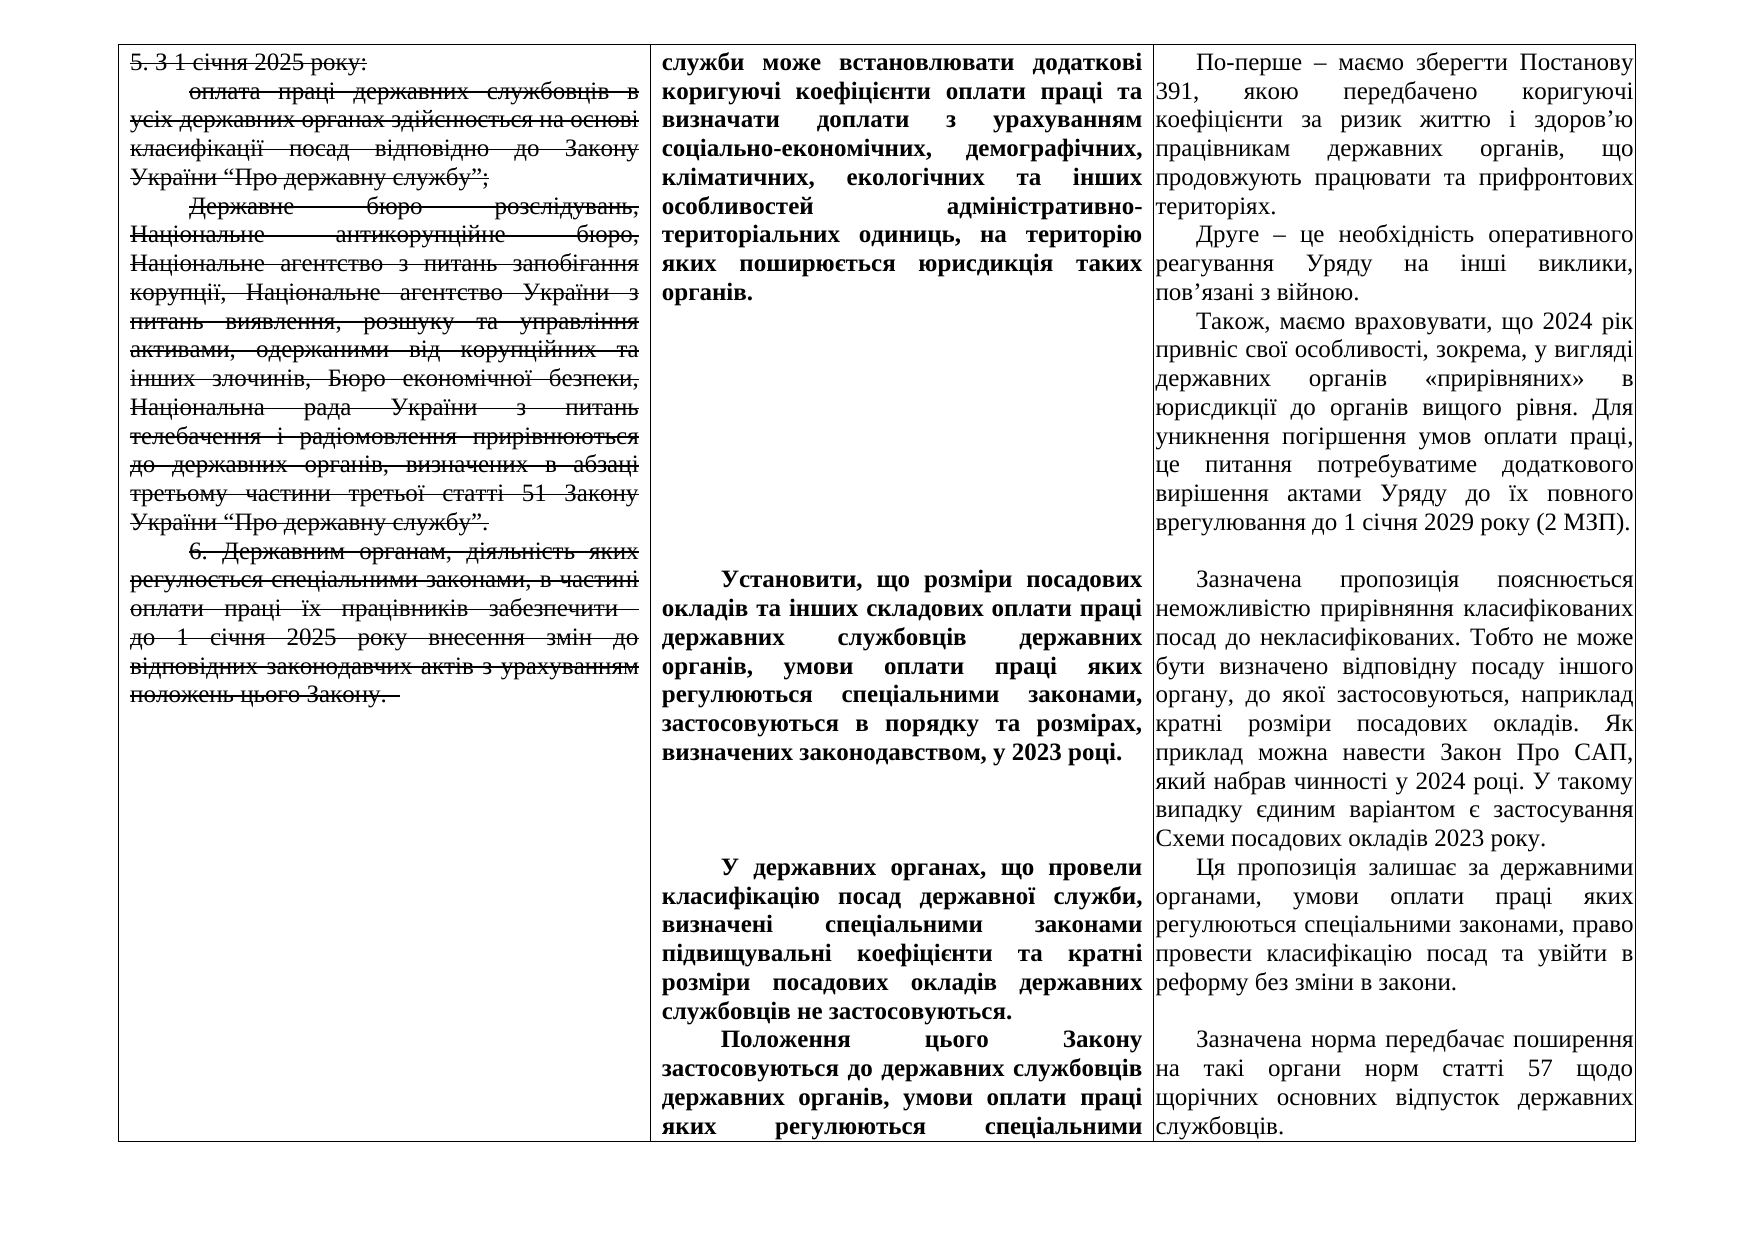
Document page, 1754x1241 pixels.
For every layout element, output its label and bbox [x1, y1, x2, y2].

table_cell [119, 45, 650, 1141]
table_cell [651, 45, 1153, 1141]
table_cell [1154, 45, 1635, 1141]
